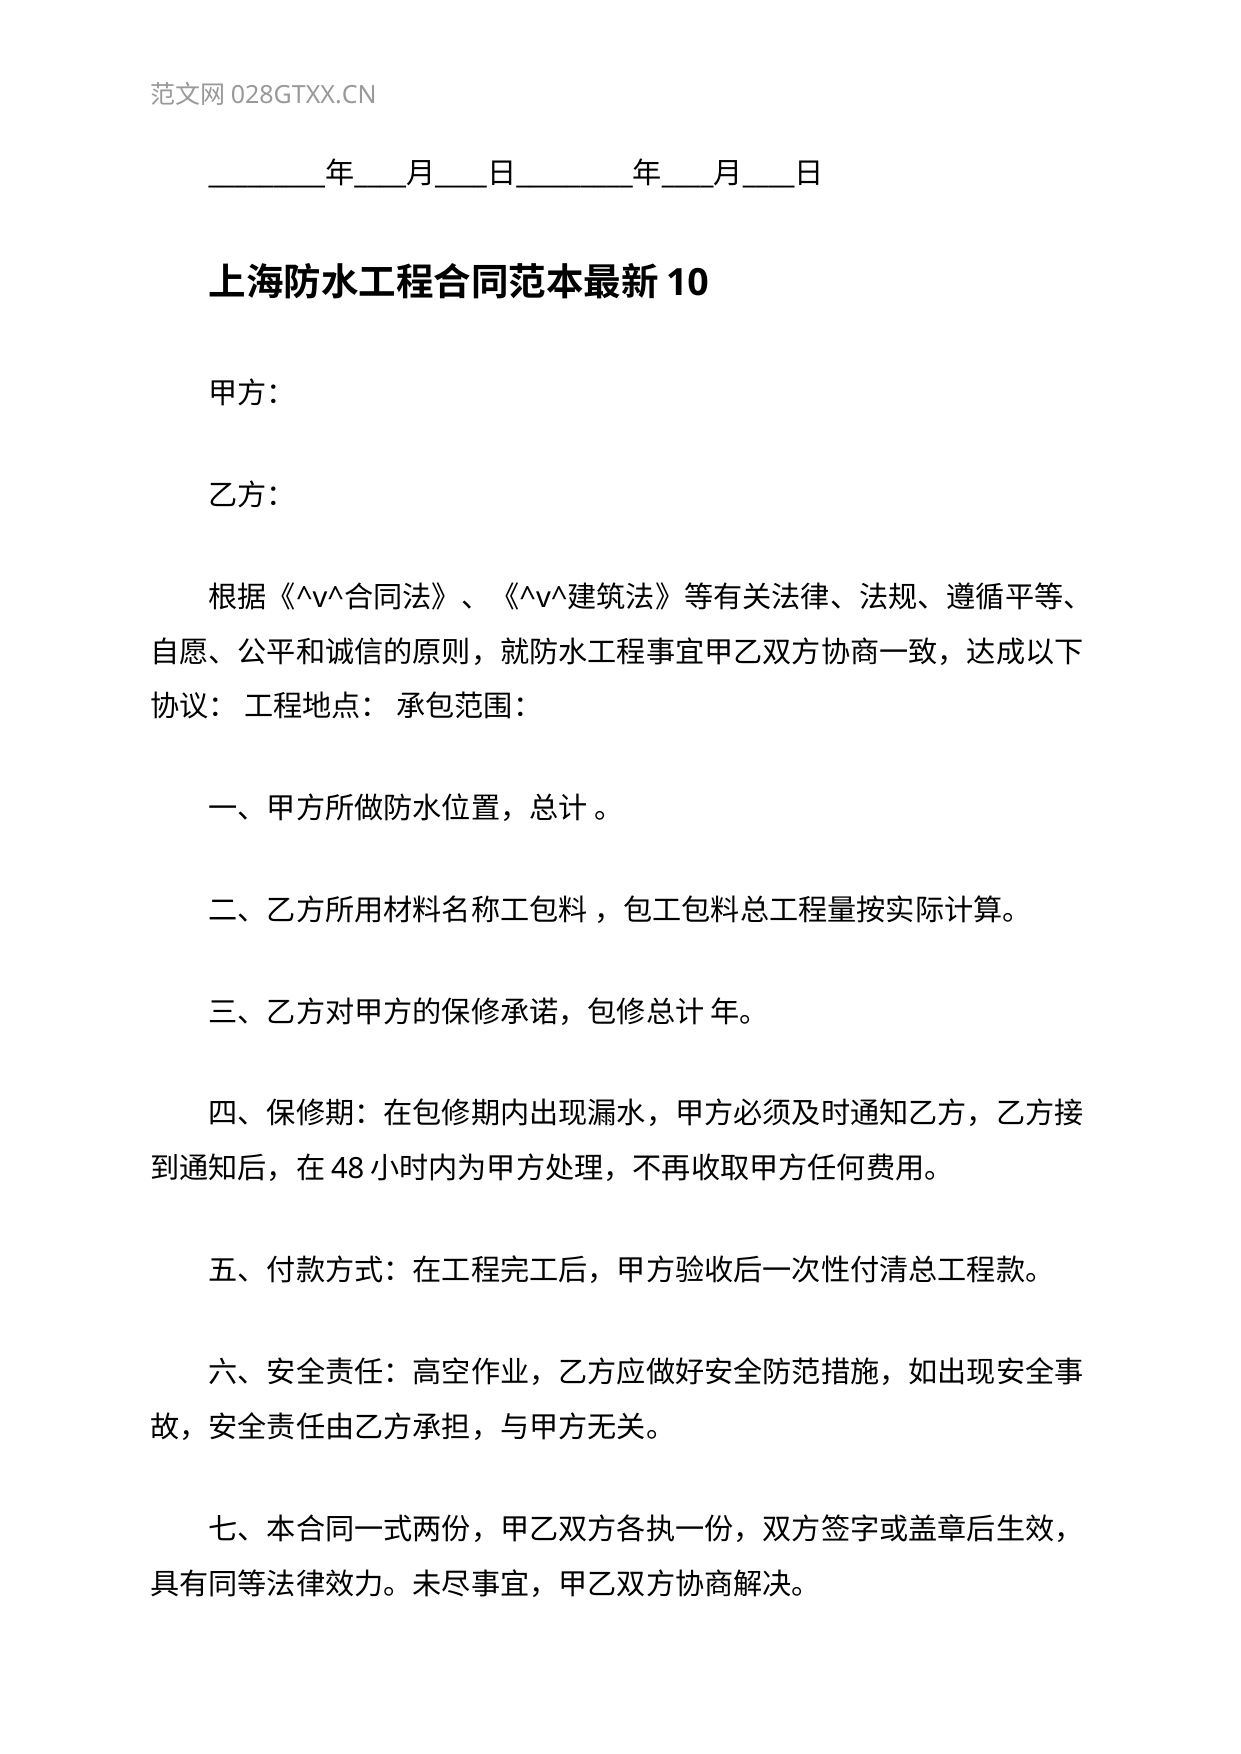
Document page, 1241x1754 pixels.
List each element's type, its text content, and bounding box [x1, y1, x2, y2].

text 乙方： [150, 471, 1090, 514]
text 上海防水工程合同范本最新10 [150, 252, 1090, 306]
text 三、乙方对甲方的保修承诺，包修总计 年。 [150, 988, 1090, 1031]
text _________年____月____日_________年____月____日 [150, 150, 1090, 192]
text 四、保修期：在包修期内出现漏水，甲方必须及时通知乙方，乙方接到通知后，在48小时内为甲方处理，不再收取甲方任何费用。 [150, 1090, 1090, 1187]
text 根据《^v^合同法》、《^v^建筑法》等有关法律、法规、遵循平等、自愿、公平和诚信的原则，就防水工程事宜甲乙双方协商一致，达成以下协议： 工程地点： 承包范围： [150, 573, 1090, 725]
text 二、乙方所用材料名称工包料 ，包工包料总工程量按实际计算。 [150, 887, 1090, 929]
text 一、甲方所做防水位置，总计 。 [150, 785, 1090, 827]
text 甲方： [150, 369, 1090, 412]
text 五、付款方式：在工程完工后，甲方验收后一次性付清总工程款。 [150, 1247, 1090, 1289]
text 七、本合同一式两份，甲乙双方各执一份，双方签字或盖章后生效，具有同等法律效力。未尽事宜，甲乙双方协商解决。 [150, 1505, 1090, 1603]
text 六、安全责任：高空作业，乙方应做好安全防范措施，如出现安全事故，安全责任由乙方承担，与甲方无关。 [150, 1349, 1090, 1446]
